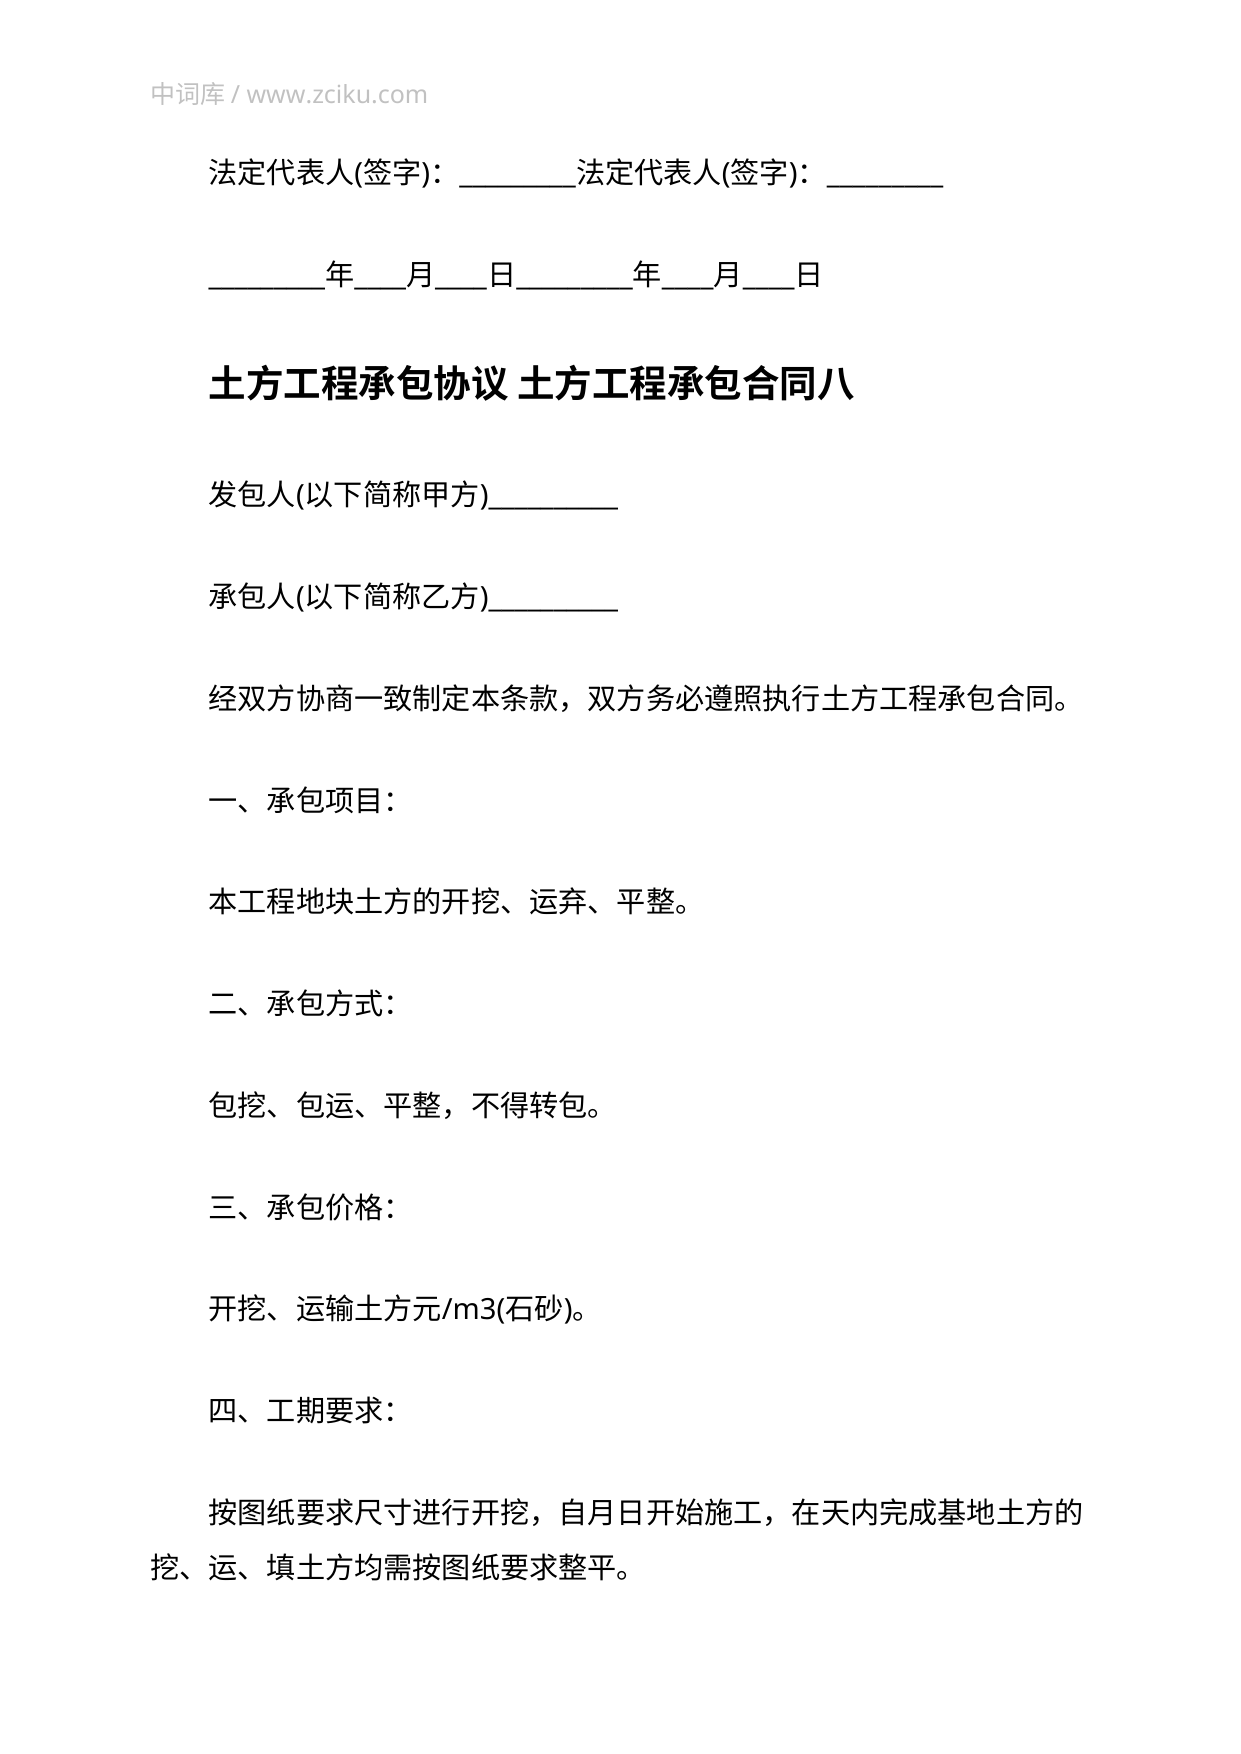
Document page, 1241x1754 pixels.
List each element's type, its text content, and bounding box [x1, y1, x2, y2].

text 发包人(以下简称甲方)__________ [150, 471, 1090, 514]
text 二、承包方式： [150, 981, 1090, 1023]
text 承包人(以下简称乙方)__________ [150, 573, 1090, 616]
text 四、工期要求： [150, 1388, 1090, 1430]
text 一、承包项目： [150, 777, 1090, 819]
text 本工程地块土方的开挖、运弃、平整。 [150, 879, 1090, 921]
text 开挖、运输土方元/m3(石砂)。 [150, 1286, 1090, 1328]
text 包挖、包运、平整，不得转包。 [150, 1082, 1090, 1125]
text 土方工程承包协议 土方工程承包合同八 [150, 354, 1090, 408]
text 经双方协商一致制定本条款，双方务必遵照执行土方工程承包合同。 [150, 675, 1090, 718]
text _________年____月____日_________年____月____日 [150, 252, 1090, 294]
text 法定代表人(签字)：_________法定代表人(签字)：_________ [150, 150, 1090, 192]
text 按图纸要求尺寸进行开挖，自月日开始施工，在天内完成基地土方的挖、运、填土方均需按图纸要求整平。 [150, 1490, 1090, 1587]
text 三、承包价格： [150, 1184, 1090, 1226]
